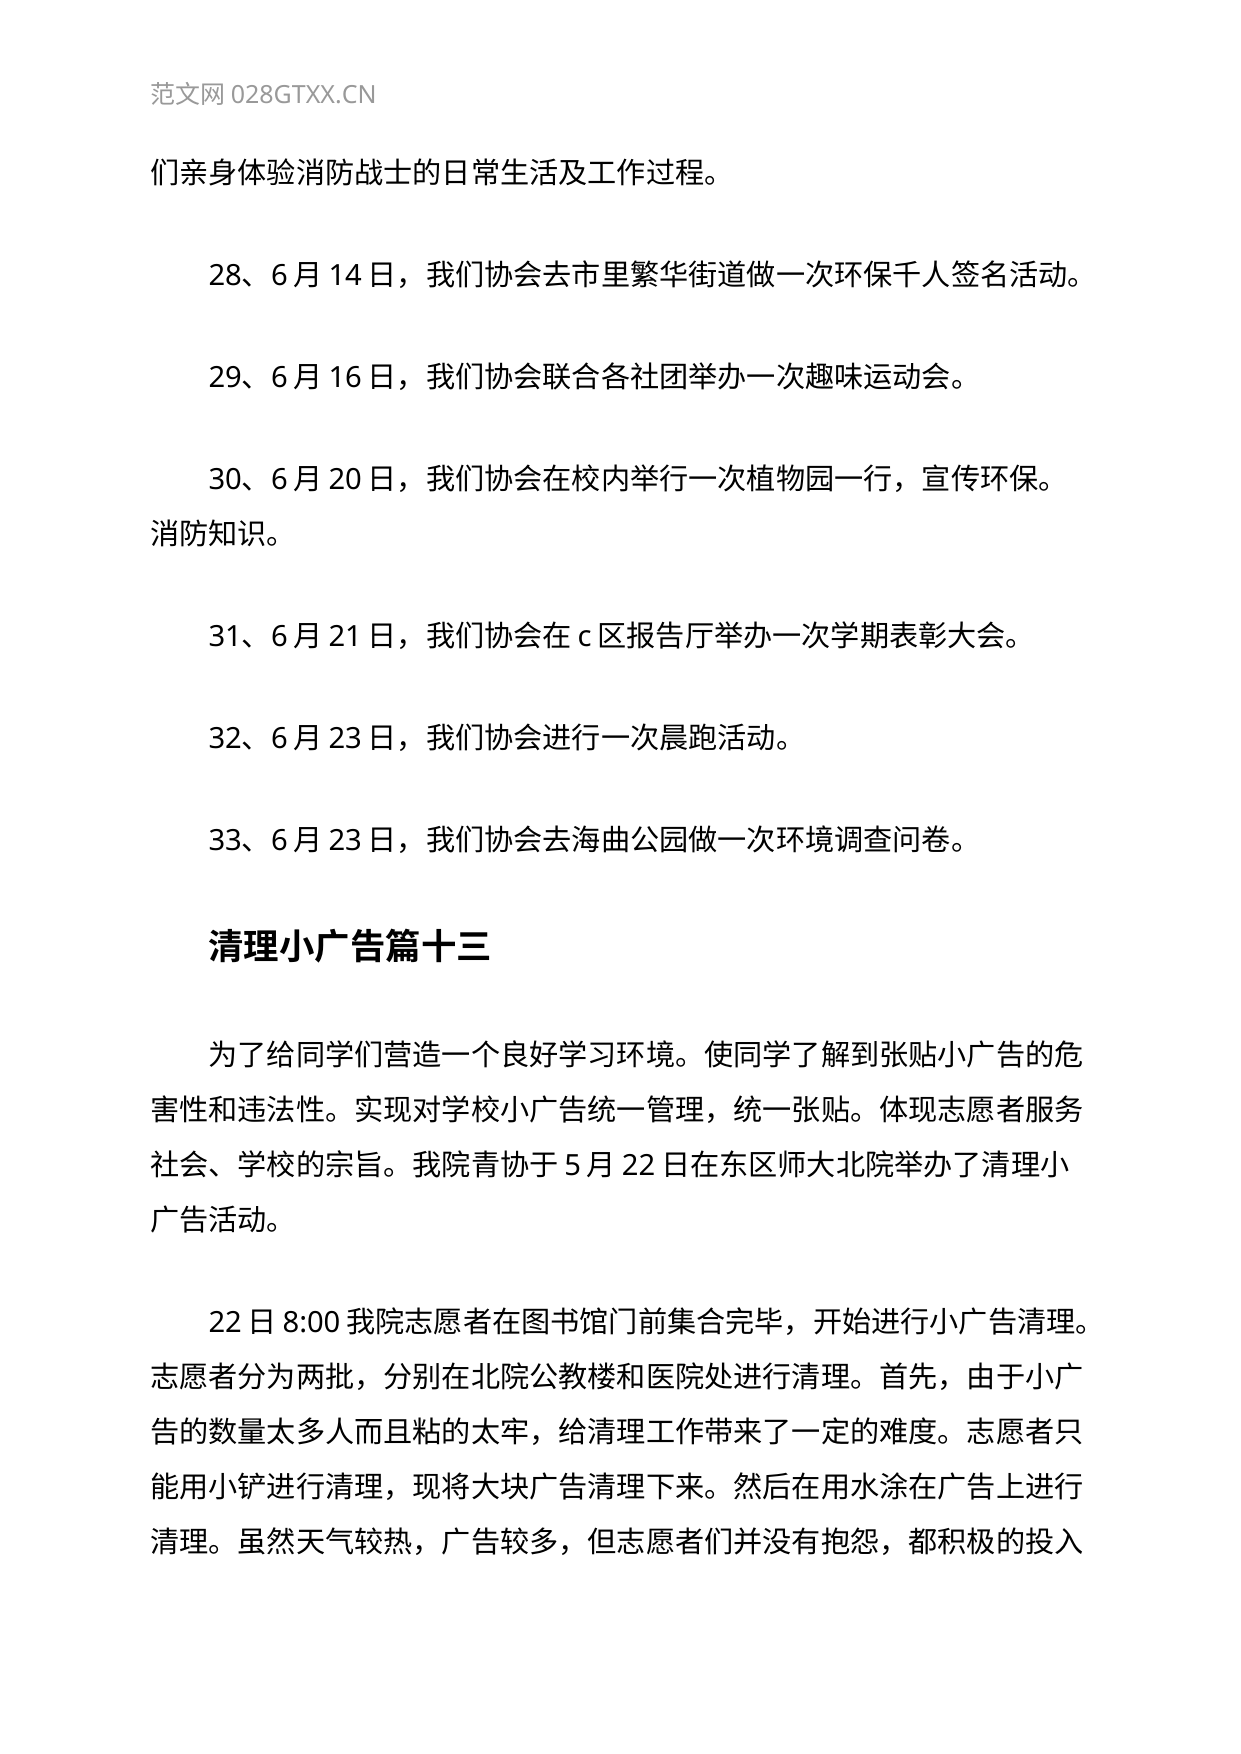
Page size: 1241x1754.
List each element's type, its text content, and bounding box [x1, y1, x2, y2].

text 31、6月21日，我们协会在c区报告厅举办一次学期表彰大会。 [150, 612, 1090, 655]
text 30、6月20日，我们协会在校内举行一次植物园一行，宣传环保。消防知识。 [150, 456, 1090, 553]
text 为了给同学们营造一个良好学习环境。使同学了解到张贴小广告的危害性和违法性。实现对学校小广告统一管理，统一张贴。体现志愿者服务社会、学校的宗旨。我院青协于5月22日在东区师大北院举办了清理小广告活动。 [150, 1032, 1090, 1239]
text 33、6月23日，我们协会去海曲公园做一次环境调查问卷。 [150, 816, 1090, 859]
text 32、6月23日，我们协会进行一次晨跑活动。 [150, 714, 1090, 757]
text 29、6月16日，我们协会联合各社团举办一次趣味运动会。 [150, 354, 1090, 396]
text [150, 1298, 1090, 1560]
text 28、6月14日，我们协会去市里繁华街道做一次环保千人签名活动。 [150, 252, 1090, 294]
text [150, 150, 1090, 192]
text 清理小广告篇十三 [150, 918, 1090, 970]
